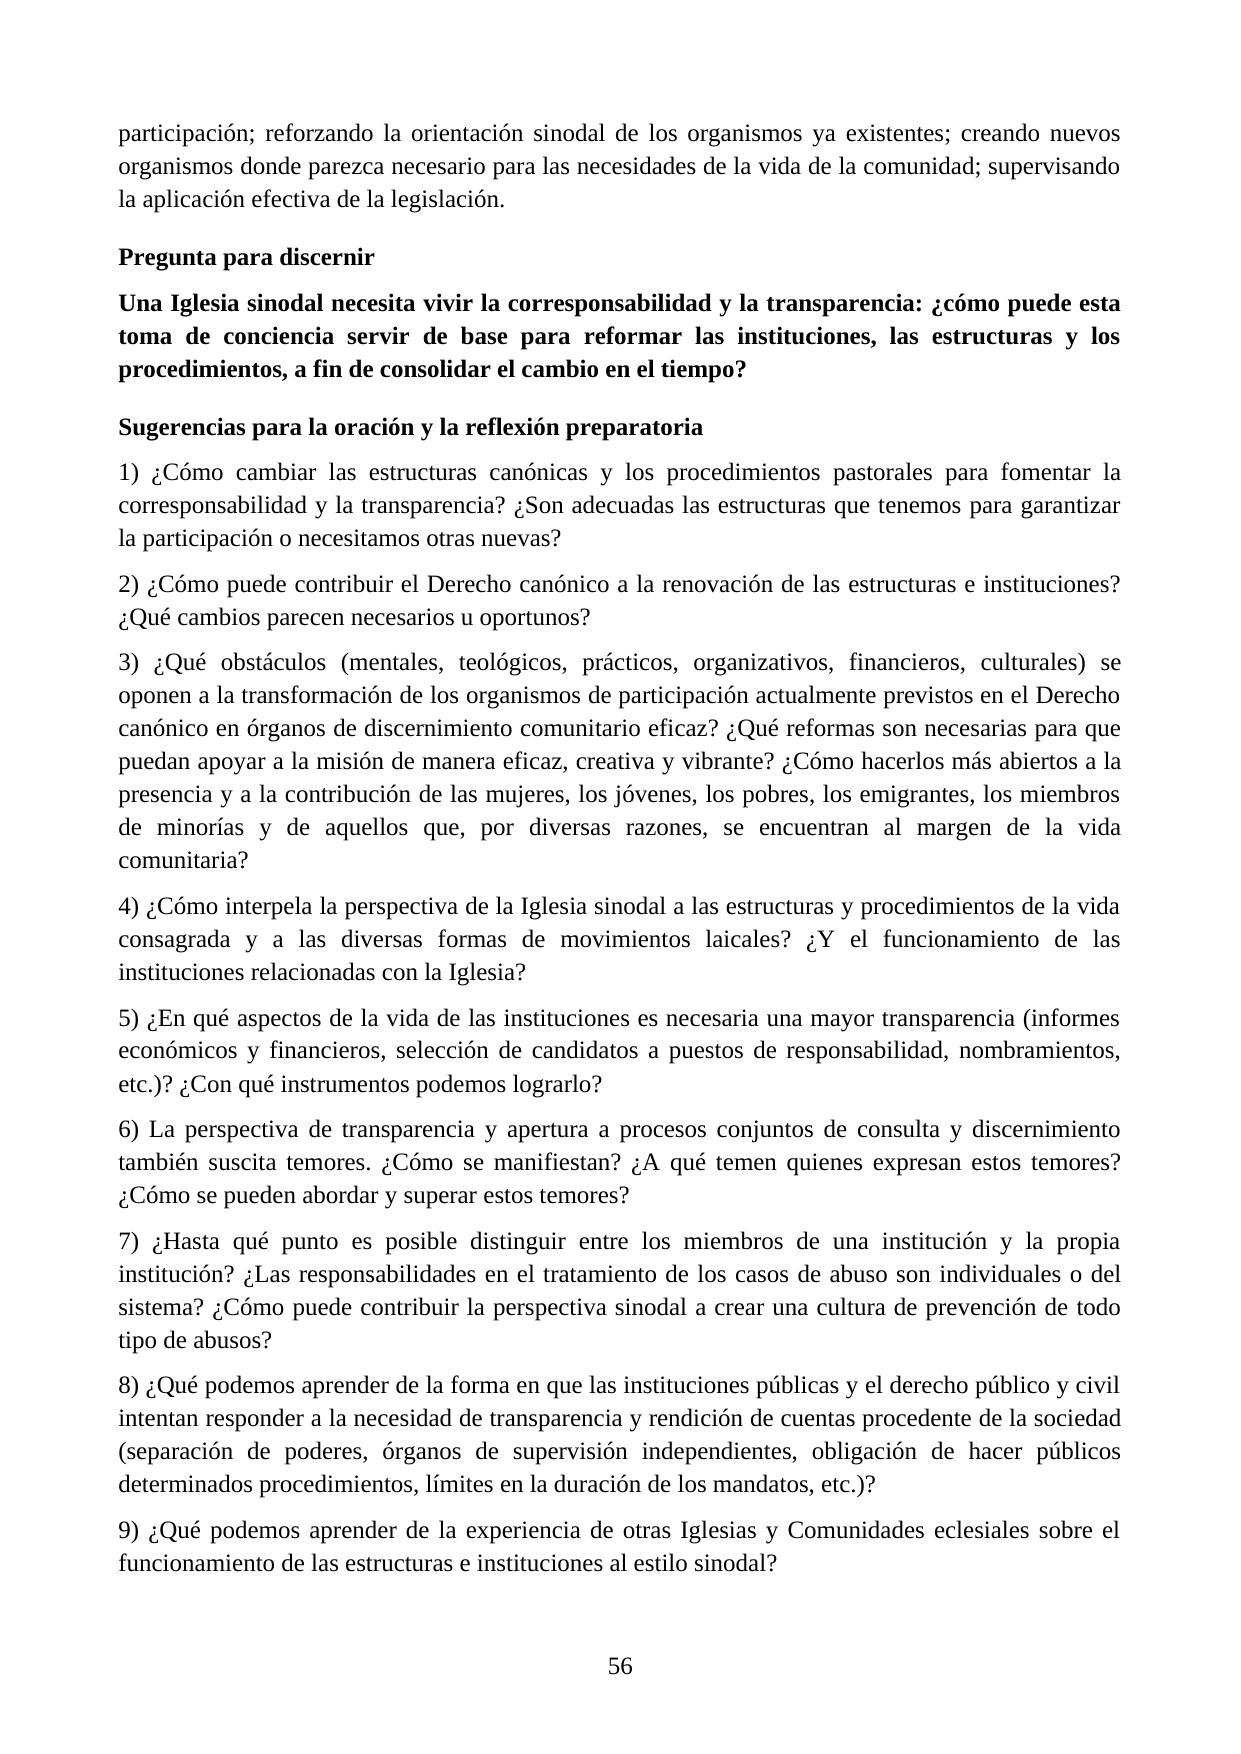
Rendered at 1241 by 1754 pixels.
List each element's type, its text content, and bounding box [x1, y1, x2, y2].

text Pregunta para discernir [118, 242, 1122, 271]
text Una Iglesia sinodal necesita vivir la corresponsabilidad y la transparencia: ¿cómo puede esta toma de conciencia servir de base para reformar las instituciones, las estructuras y los procedimientos, a fin de consolidar el cambio en el tiempo? [118, 288, 1122, 382]
text 2) ¿Cómo puede contribuir el Derecho canónico a la renovación de las estructuras e instituciones? ¿Qué cambios parecen necesarios u oportunos? [118, 569, 1122, 631]
text Sugerencias para la oración y la reflexión preparatoria [118, 412, 1122, 441]
text 6) La perspectiva de transparencia y apertura a procesos conjuntos de consulta y discernimiento también suscita temores. ¿Cómo se manifiestan? ¿A qué temen quienes expresan estos temores? ¿Cómo se pueden abordar y superar estos temores? [118, 1114, 1122, 1209]
text 5) ¿En qué aspectos de la vida de las instituciones es necesaria una mayor transparencia (informes económicos y financieros, selección de candidatos a puestos de responsabilidad, nombramientos, etc.)? ¿Con qué instrumentos podemos lograrlo? [118, 1003, 1122, 1097]
text 7) ¿Hasta qué punto es posible distinguir entre los miembros de una institución y la propia institución? ¿Las responsabilidades en el tratamiento de los casos de abuso son individuales o del sistema? ¿Cómo puede contribuir la perspectiva sinodal a crear una cultura de prevención de todo tipo de abusos? [118, 1226, 1122, 1353]
text 4) ¿Cómo interpela la perspectiva de la Iglesia sinodal a las estructuras y procedimientos de la vida consagrada y a las diversas formas de movimientos laicales? ¿Y el funcionamiento de las instituciones relacionadas con la Iglesia? [118, 891, 1122, 986]
text 1) ¿Cómo cambiar las estructuras canónicas y los procedimientos pastorales para fomentar la corresponsabilidad y la transparencia? ¿Son adecuadas las estructuras que tenemos para garantizar la participación o necesitamos otras nuevas? [118, 457, 1122, 552]
text 9) ¿Qué podemos aprender de la experiencia de otras Iglesias y Comunidades eclesiales sobre el funcionamiento de las estructuras e instituciones al estilo sinodal? [118, 1515, 1122, 1577]
text 8) ¿Qué podemos aprender de la forma en que las instituciones públicas y el derecho público y civil intentan responder a la necesidad de transparencia y rendición de cuentas procedente de la sociedad (separación de poderes, órganos de supervisión independientes, obligación de hacer públicos determinados procedimientos, límites en la duración de los mandatos, etc.)? [118, 1370, 1122, 1498]
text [118, 118, 1122, 213]
text 3) ¿Qué obstáculos (mentales, teológicos, prácticos, organizativos, financieros, culturales) se oponen a la transformación de los organismos de participación actualmente previstos en el Derecho canónico en órganos de discernimiento comunitario eficaz? ¿Qué reformas son necesarias para que puedan apoyar a la misión de manera eficaz, creativa y vibrante? ¿Cómo hacerlos más abiertos a la presencia y a la contribución de las mujeres, los jóvenes, los pobres, los emigrantes, los miembros de minorías y de aquellos que, por diversas razones, se encuentran al margen de la vida comunitaria? [118, 647, 1122, 874]
